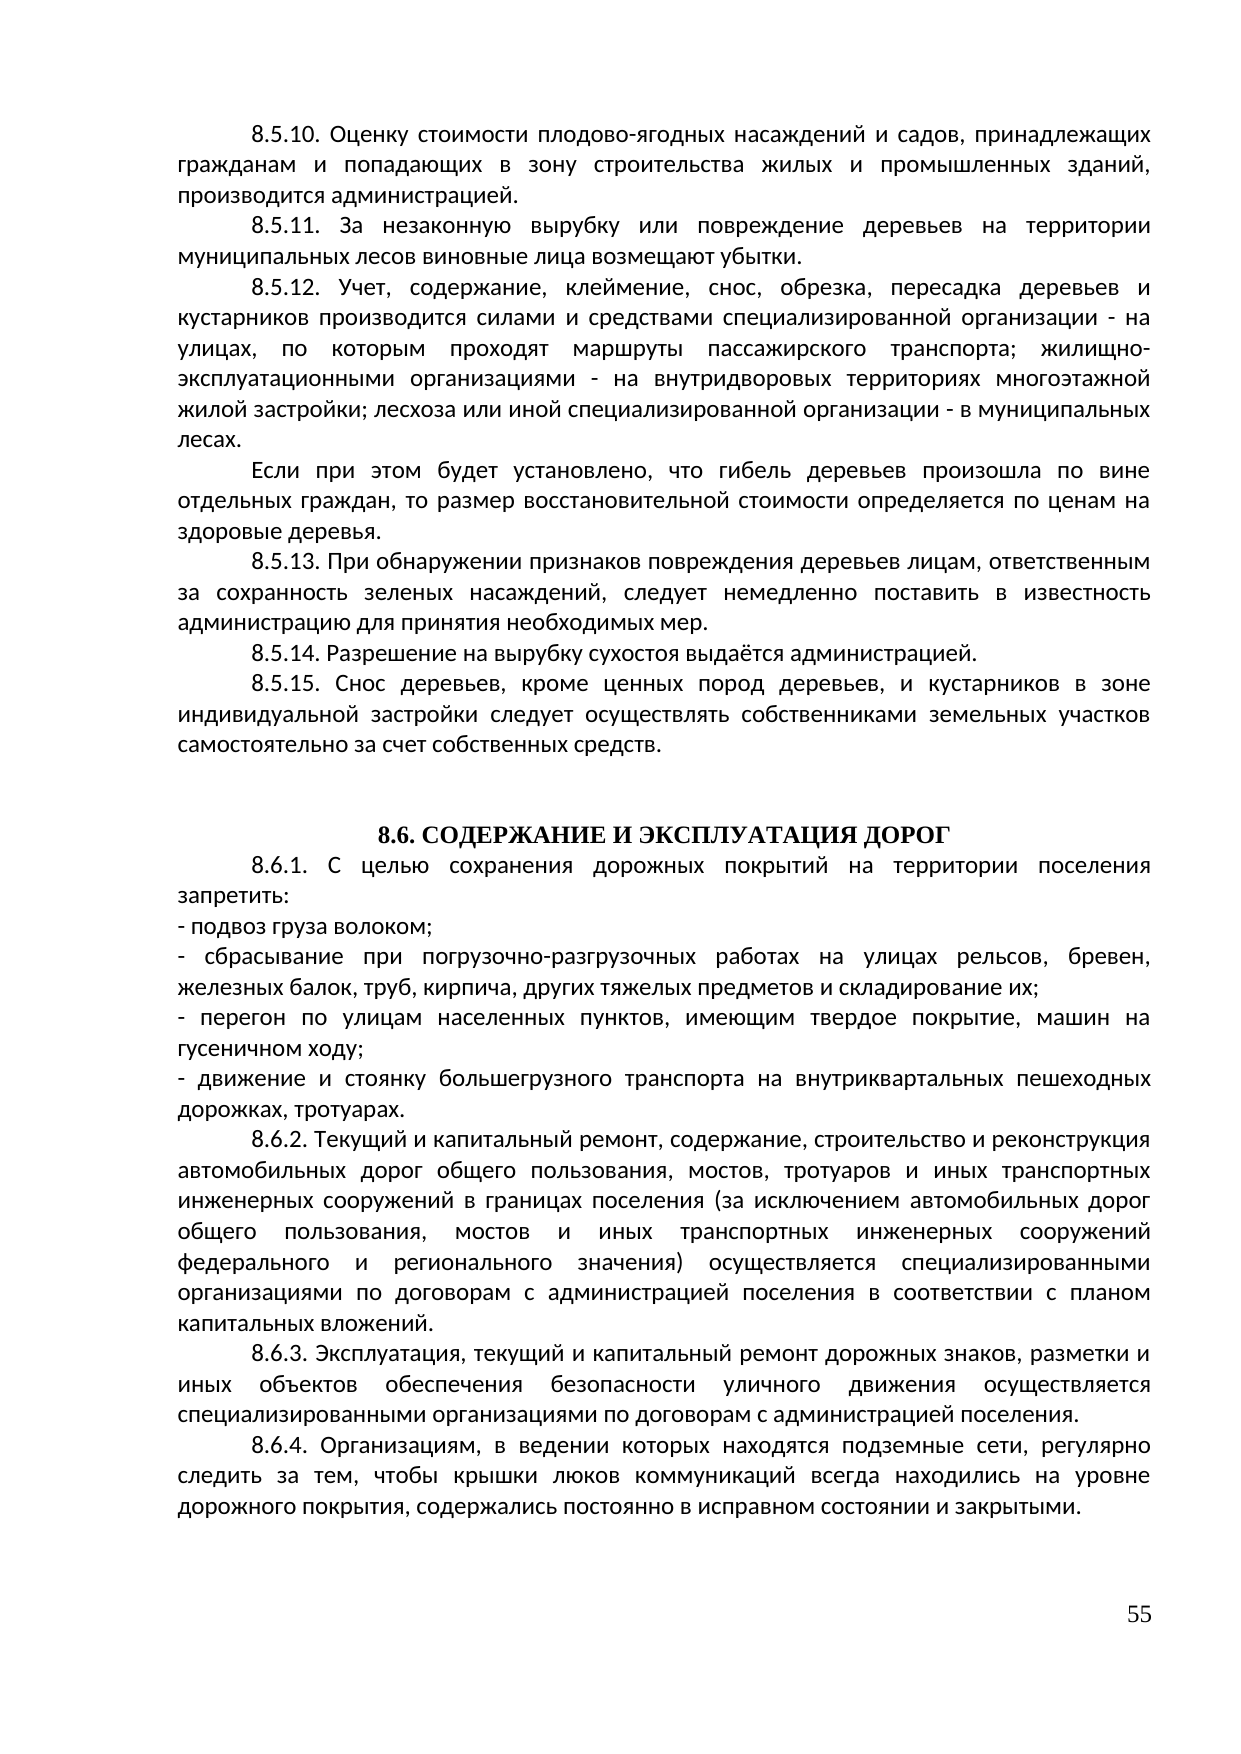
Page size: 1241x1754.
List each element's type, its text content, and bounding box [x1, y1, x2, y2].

text 8.5.14. Разрешение на вырубку сухостоя выдаётся администрацией. [177, 637, 1152, 667]
text 8.6.3. Эксплуатация, текущий и капитальный ремонт дорожных знаков, разметки и иных объектов обеспечения безопасности уличного движения осуществляется специализированными организациями по договорам с администрацией поселения. [177, 1337, 1152, 1429]
text 8.6. СОДЕРЖАНИЕ И ЭКСПЛУАТАЦИЯ ДОРОГ [177, 820, 1152, 849]
text - движение и стоянку большегрузного транспорта на внутриквартальных пешеходных дорожках, тротуарах. [177, 1062, 1152, 1123]
text - подвоз груза волоком; [177, 910, 1152, 940]
text Если при этом будет установлено, что гибель деревьев произошла по вине отдельных граждан, то размер восстановительной стоимости определяется по ценам на здоровые деревья. [177, 454, 1152, 545]
text 8.6.1. С целью сохранения дорожных покрытий на территории поселения запретить: [177, 849, 1152, 910]
text 8.5.10. Оценку стоимости плодово-ягодных насаждений и садов, принадлежащих гражданам и попадающих в зону строительства жилых и промышленных зданий, производится администрацией. [177, 118, 1152, 210]
text 8.5.11. За незаконную вырубку или повреждение деревьев на территории муниципальных лесов виновные лица возмещают убытки. [177, 210, 1152, 271]
text - перегон по улицам населенных пунктов, имеющим твердое покрытие, машин на гусеничном ходу; [177, 1001, 1152, 1062]
text - сбрасывание при погрузочно-разгрузочных работах на улицах рельсов, бревен, железных балок, труб, кирпича, других тяжелых предметов и складирование их; [177, 940, 1152, 1001]
text 8.5.13. При обнаружении признаков повреждения деревьев лицам, ответственным за сохранность зеленых насаждений, следует немедленно поставить в известность администрацию для принятия необходимых мер. [177, 545, 1152, 637]
text 8.6.4. Организациям, в ведении которых находятся подземные сети, регулярно следить за тем, чтобы крышки люков коммуникаций всегда находились на уровне дорожного покрытия, содержались постоянно в исправном состоянии и закрытыми. [177, 1429, 1152, 1520]
text 8.6.2. Текущий и капитальный ремонт, содержание, строительство и реконструкция автомобильных дорог общего пользования, мостов, тротуаров и иных транспортных инженерных сооружений в границах поселения (за исключением автомобильных дорог общего пользования, мостов и иных транспортных инженерных сооружений федерального и регионального значения) осуществляется специализированными организациями по договорам с администрацией поселения в соответствии с планом капитальных вложений. [177, 1123, 1152, 1337]
text 8.5.15. Снос деревьев, кроме ценных пород деревьев, и кустарников в зоне индивидуальной застройки следует осуществлять собственниками земельных участков самостоятельно за счет собственных средств. [177, 667, 1152, 759]
text 8.5.12. Учет, содержание, клеймение, снос, обрезка, пересадка деревьев и кустарников производится силами и средствами специализированной организации - на улицах, по которым проходят маршруты пассажирского транспорта; жилищно-эксплуатационными организациями - на внутридворовых территориях многоэтажной жилой застройки; лесхоза или иной специализированной организации - в муниципальных лесах. [177, 271, 1152, 454]
